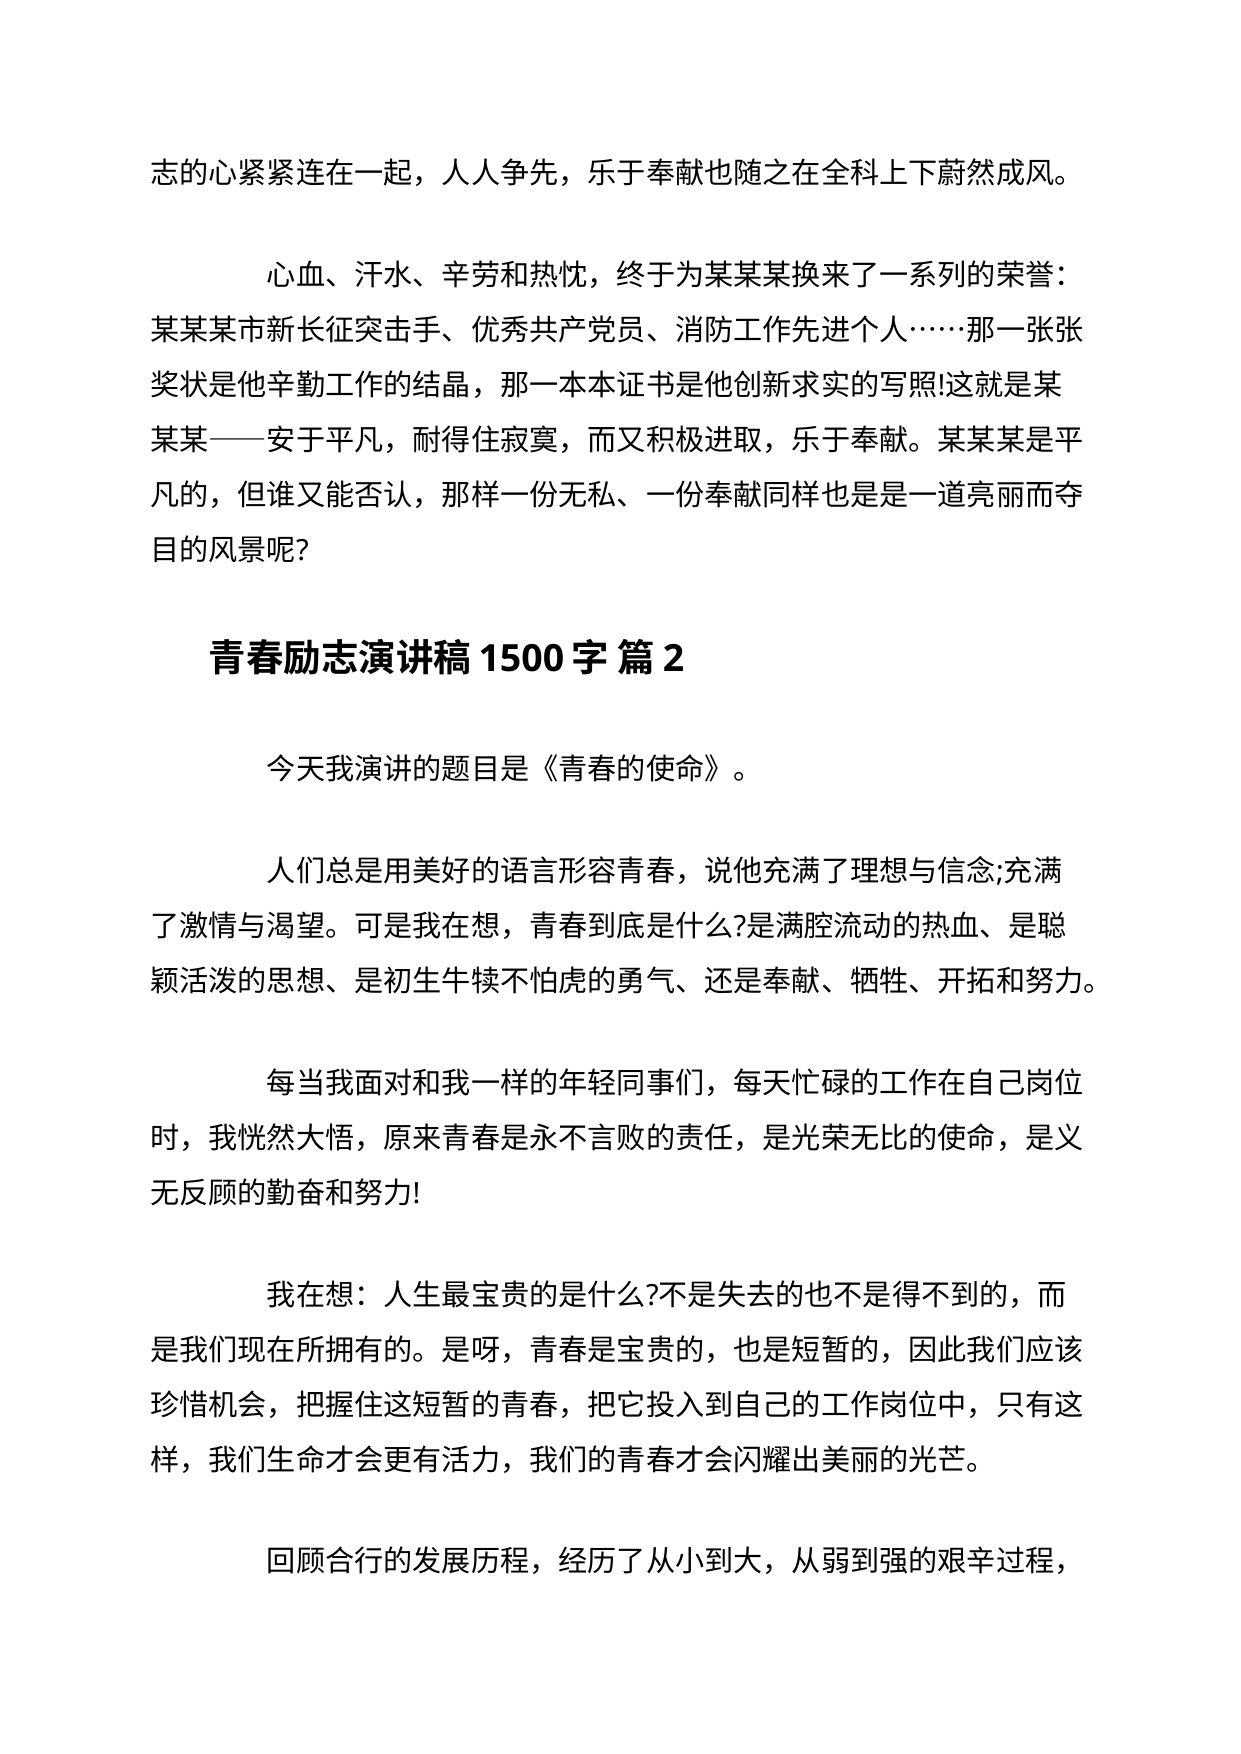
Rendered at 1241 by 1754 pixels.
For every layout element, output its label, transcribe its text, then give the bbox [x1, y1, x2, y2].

text 人们总是用美好的语言形容青春，说他充满了理想与信念;充满了激情与渴望。可是我在想，青春到底是什么?是满腔流动的热血、是聪颖活泼的思想、是初生牛犊不怕虎的勇气、还是奉献、牺牲、开拓和努力。 [150, 848, 1090, 1000]
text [150, 150, 1090, 192]
text 心血、汗水、辛劳和热忱，终于为某某某换来了一系列的荣誉：某某某市新长征突击手、优秀共产党员、消防工作先进个人……那一张张奖状是他辛勤工作的结晶，那一本本证书是他创新求实的写照!这就是某某某——安于平凡，耐得住寂寞，而又积极进取，乐于奉献。某某某是平凡的，但谁又能否认，那样一份无私、一份奉献同样也是是一道亮丽而夺目的风景呢? [150, 252, 1090, 569]
text 我在想：人生最宝贵的是什么?不是失去的也不是得不到的，而是我们现在所拥有的。是呀，青春是宝贵的，也是短暂的，因此我们应该珍惜机会，把握住这短暂的青春，把它投入到自己的工作岗位中，只有这样，我们生命才会更有活力，我们的青春才会闪耀出美丽的光芒。 [150, 1271, 1090, 1478]
text 每当我面对和我一样的年轻同事们，每天忙碌的工作在自己岗位时，我恍然大悟，原来青春是永不言败的责任，是光荣无比的使命，是义无反顾的勤奋和努力! [150, 1059, 1090, 1212]
text 青春励志演讲稿1500字 篇2 [150, 628, 1090, 683]
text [150, 1538, 1090, 1580]
text 今天我演讲的题目是《青春的使命》。 [150, 746, 1090, 788]
